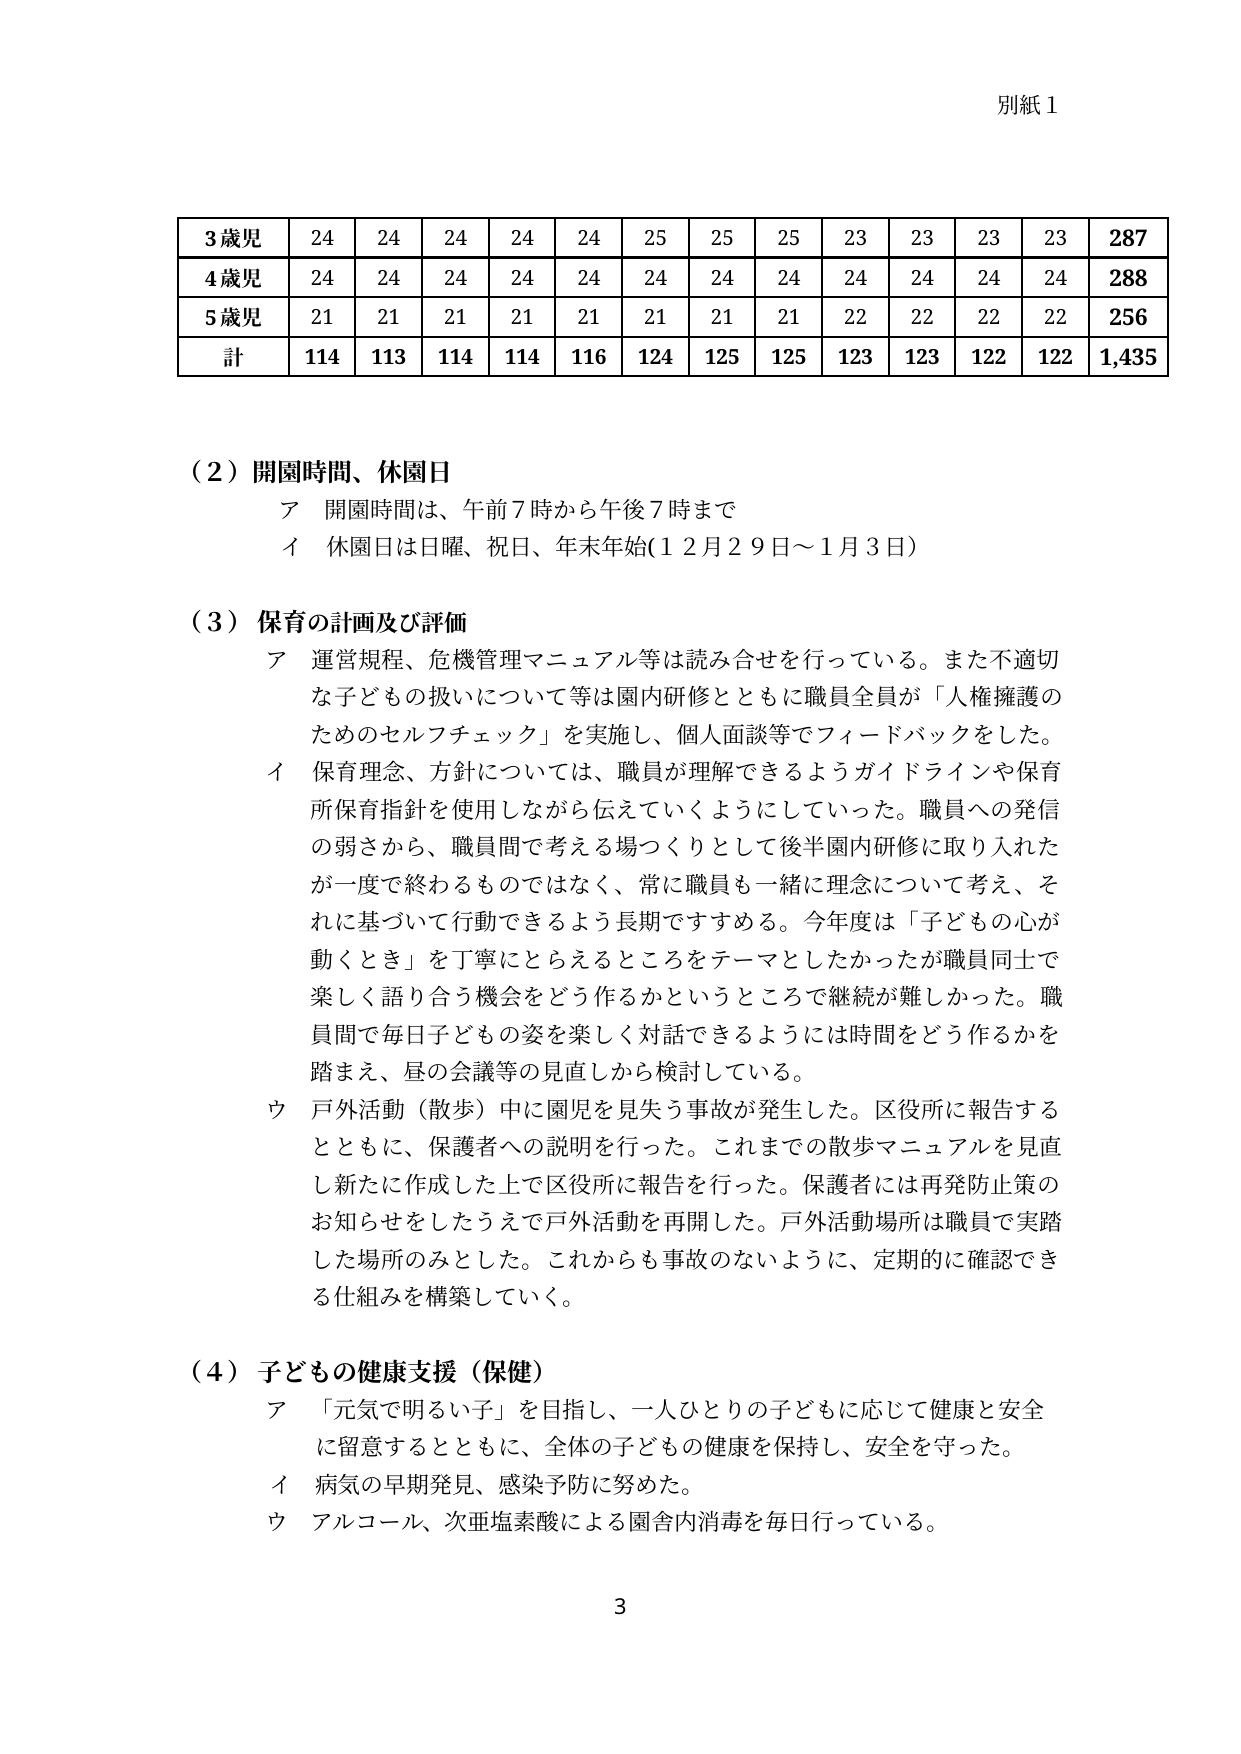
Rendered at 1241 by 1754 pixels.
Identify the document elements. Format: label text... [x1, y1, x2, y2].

table_cell 24 [1023, 259, 1088, 296]
table_cell 24 [623, 259, 688, 296]
table_cell 24 [490, 259, 554, 296]
table_cell 122 [956, 338, 1021, 375]
list 子どもの健康支援（保健） ア 「元気で明るい子」を目指し、一人ひとりの子どもに応じて健康と安全 [177, 1352, 1063, 1427]
table_cell 22 [1023, 298, 1088, 336]
table_cell 24 [556, 259, 621, 296]
table_cell 21 [423, 298, 488, 336]
table_cell 24 [490, 219, 554, 256]
table_cell 24 [823, 259, 888, 296]
table_cell 122 [1023, 338, 1088, 375]
table_cell 24 [356, 259, 421, 296]
table_cell 22 [956, 298, 1021, 336]
table_cell 21 [556, 298, 621, 336]
table_cell 123 [823, 338, 888, 375]
table_cell 24 [423, 259, 488, 296]
table_cell 23 [1023, 219, 1088, 256]
table_cell 21 [490, 298, 554, 336]
table_cell 114 [290, 338, 354, 375]
table_cell 24 [290, 219, 354, 256]
table_cell 計 [179, 338, 288, 375]
table_cell 123 [890, 338, 954, 375]
table_cell 3歳児 [179, 219, 288, 256]
table_cell 24 [690, 259, 754, 296]
table_cell 125 [690, 338, 754, 375]
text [265, 1502, 1063, 1540]
text ア 開園時間は、午前７時から午後７時まで [177, 490, 1063, 527]
table_cell 114 [423, 338, 488, 375]
table_cell 24 [556, 219, 621, 256]
table_cell 21 [290, 298, 354, 336]
table_cell 22 [890, 298, 954, 336]
text イ 保育理念、方針については、職員が理解できるようガイドラインや保育所保育指針を使用しながら伝えていくようにしていった。職員への発信の弱さから、職員間で考える場つくりとして後半園内研修に取り入れたが一度で終わるものではなく、常に職員も一緒に理念について考え、それに基づいて行動できるよう長期ですすめる。今年度は「子どもの心が動くとき」を丁寧にとらえるところをテーマとしたかったが職員同士で楽しく語り合う機会をどう作るかというところで継続が難しかった。職員間で毎日子どもの姿を楽しく対話できるようには時間をどう作るかを踏まえ、昼の会議等の見直しから検討している。 [265, 752, 1063, 1090]
table_cell 1,435 [1090, 338, 1167, 375]
table_cell 24 [756, 259, 821, 296]
table_cell 256 [1090, 298, 1167, 336]
table_cell 24 [356, 219, 421, 256]
table_cell 21 [356, 298, 421, 336]
table_cell 24 [890, 259, 954, 296]
text ア 運営規程、危機管理マニュアル等は読み合せを行っている。また不適切な子どもの扱いについて等は園内研修とともに職員全員が「人権擁護のためのセルフチェック」を実施し、個人面談等でフィードバックをした。 [265, 640, 1063, 752]
table_cell 21 [756, 298, 821, 336]
table_cell 288 [1090, 259, 1167, 296]
table_cell 114 [490, 338, 554, 375]
text イ 病気の早期発見、感染予防に努めた。 [177, 1465, 1063, 1502]
table_cell 24 [956, 259, 1021, 296]
text ウ 戸外活動（散歩）中に園児を見失う事故が発生した。区役所に報告するとともに、保護者への説明を行った。これまでの散歩マニュアルを見直し新たに作成した上で区役所に報告を行った。保護者には再発防止策のお知らせをしたうえで戸外活動を再開した。戸外活動場所は職員で実踏した場所のみとした。これからも事故のないように、定期的に確認できる仕組みを構築していく。 [265, 1090, 1063, 1315]
text イ 休園日は日曜、祝日、年末年始(１２月２９日～１月３日） [177, 527, 1063, 565]
table_cell 5歳児 [179, 298, 288, 336]
table_cell 113 [356, 338, 421, 375]
table_cell 23 [890, 219, 954, 256]
table_cell 22 [823, 298, 888, 336]
table_cell 21 [623, 298, 688, 336]
table_cell 25 [690, 219, 754, 256]
table_cell 24 [290, 259, 354, 296]
table_cell 21 [690, 298, 754, 336]
table_cell 23 [823, 219, 888, 256]
table_cell 125 [756, 338, 821, 375]
table_cell 4歳児 [179, 259, 288, 296]
text に留意するとともに、全体の子どもの健康を保持し、安全を守った。 [177, 1427, 1063, 1465]
table_cell 23 [956, 219, 1021, 256]
text （２）開園時間、休園日 [177, 452, 1063, 490]
table_cell 287 [1090, 219, 1167, 256]
table_cell 25 [623, 219, 688, 256]
table_cell 24 [423, 219, 488, 256]
table_cell 124 [623, 338, 688, 375]
table_cell 116 [556, 338, 621, 375]
table_cell 25 [756, 219, 821, 256]
list 保育の計画及び評価 [177, 602, 1063, 640]
